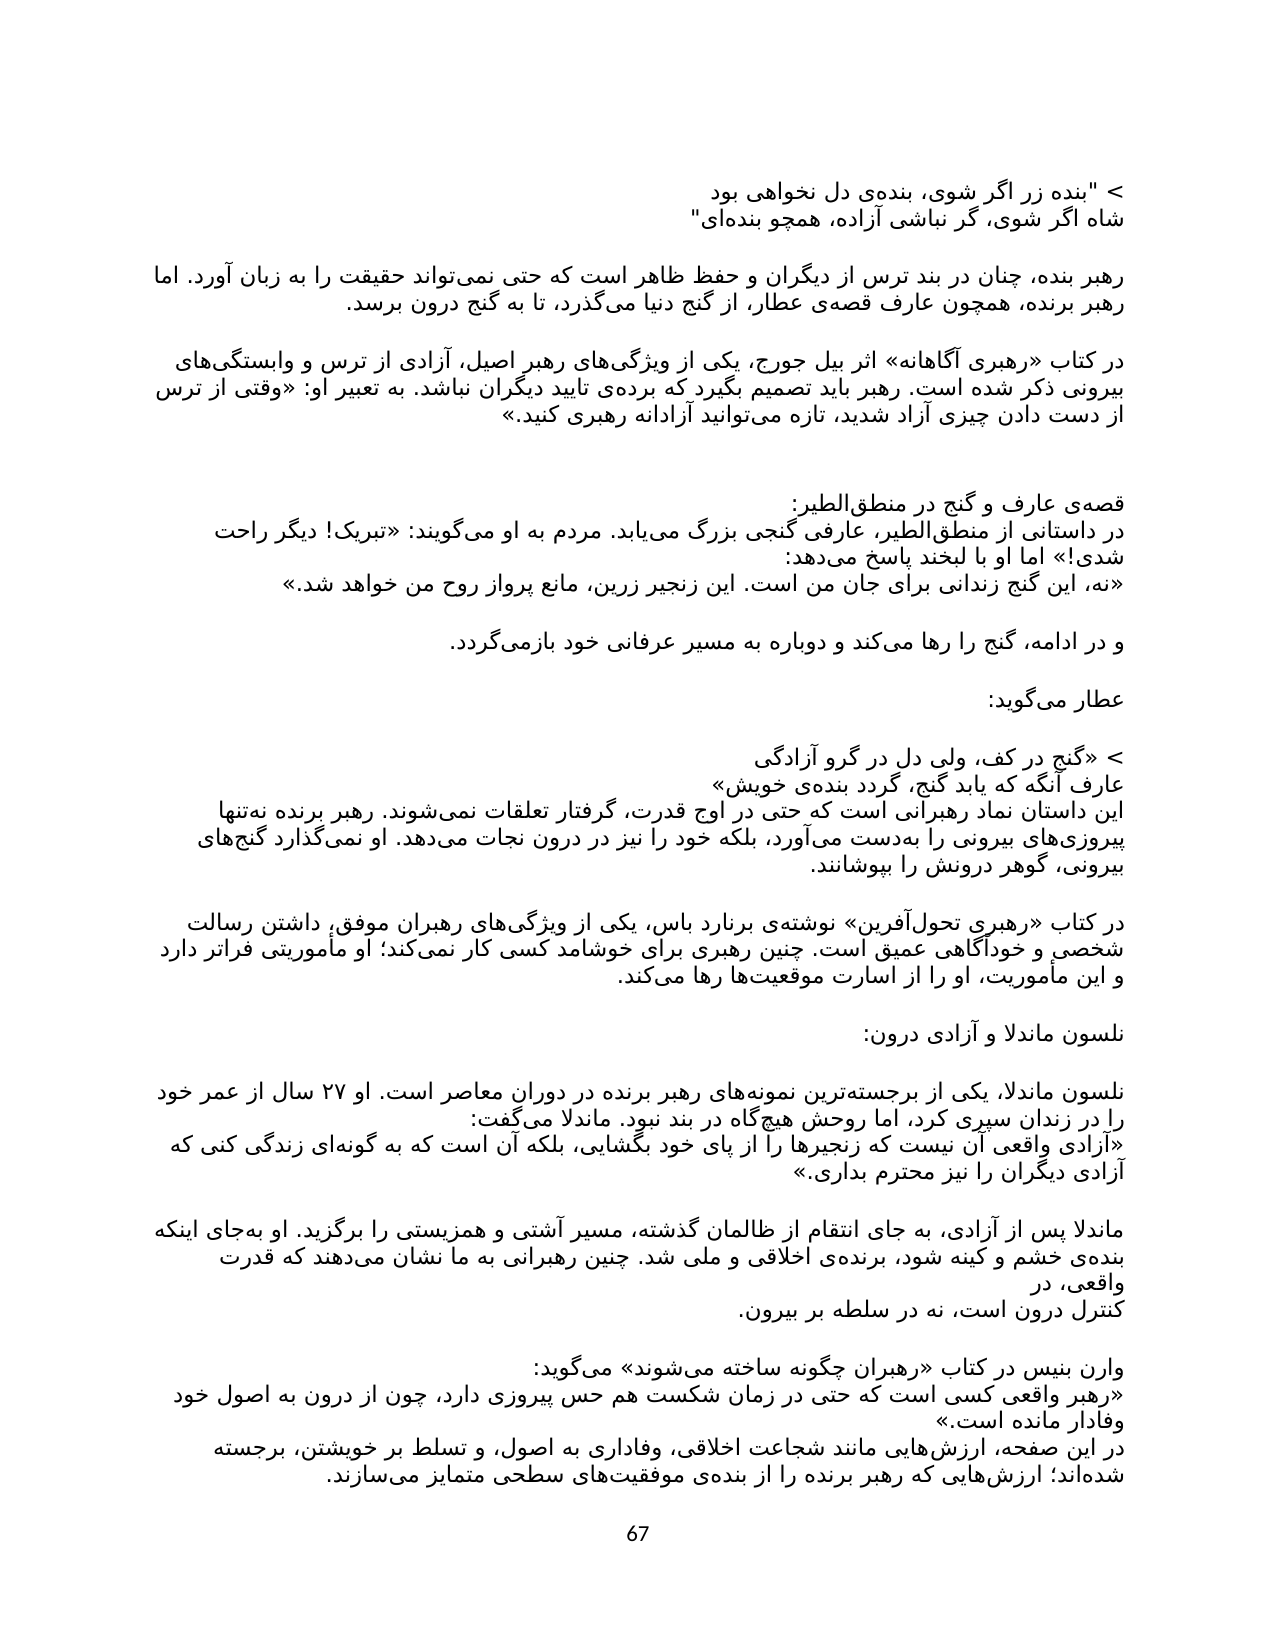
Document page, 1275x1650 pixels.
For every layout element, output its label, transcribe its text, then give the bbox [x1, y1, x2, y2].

text در کتاب «رهبری تحول‌آفرین» نوشته‌ی برنارد باس، یکی از ویژگی‌های رهبران موفق، داشتن رسالت شخصی و خودآگاهی عمیق است. چنین رهبری برای خوشامد کسی کار نمی‌کند؛ او مأموریتی فراتر دارد و این مأموریت، او را از اسارت موقعیت‌ها رها می‌کند. [150, 909, 1125, 989]
text عطار می‌گوید: [150, 686, 1125, 713]
text «رهبر واقعی کسی است که حتی در زمان شکست هم حس پیروزی دارد، چون از درون به اصول خود وفادار مانده است.» [150, 1381, 1125, 1434]
text ماندلا پس از آزادی، به جای انتقام از ظالمان گذشته، مسیر آشتی و همزیستی را برگزید. او به‌جای اینکه بنده‌ی خشم و کینه شود، برنده‌ی اخلاقی و ملی شد. چنین رهبرانی به ما نشان می‌دهند که قدرت واقعی، در [150, 1216, 1125, 1296]
text و در ادامه، گنج را رها می‌کند و دوباره به مسیر عرفانی خود بازمی‌گردد. [150, 628, 1125, 655]
text عارف آنگه که یابد گنج، گردد بنده‌ی خویش» [150, 771, 1125, 797]
text وارن بنیس در کتاب «رهبران چگونه ساخته می‌شوند» می‌گوید: [150, 1354, 1125, 1381]
text در داستانی از منطق‌الطیر، عارفی گنجی بزرگ می‌یابد. مردم به او می‌گویند: «تبریک! دیگر راحت شدی!» اما او با لبخند پاسخ می‌دهد: [150, 517, 1125, 570]
text رهبر بنده، چنان در بند ترس از دیگران و حفظ ظاهر است که حتی نمی‌تواند حقیقت را به زبان آورد. اما رهبر برنده، همچون عارف قصه‌ی عطار، از گنج دنیا می‌گذرد، تا به گنج درون برسد. [150, 263, 1125, 316]
text نلسون ماندلا و آزادی درون: [150, 1020, 1125, 1047]
text نلسون ماندلا، یکی از برجسته‌ترین نمونه‌های رهبر برنده در دوران معاصر است. او ۲۷ سال از عمر خود را در زندان سپری کرد، اما روحش هیچ‌گاه در بند نبود. ماندلا می‌گفت: [150, 1078, 1125, 1132]
text قصه‌ی عارف و گنج در منطق‌الطیر: [150, 490, 1125, 517]
text کنترل درون است، نه در سلطه بر بیرون. [150, 1296, 1125, 1323]
text در کتاب «رهبری آگاهانه» اثر بیل جورج، یکی از ویژگی‌های رهبر اصیل، آزادی از ترس و وابستگی‌های بیرونی ذکر شده است. رهبر باید تصمیم بگیرد که برده‌ی تایید دیگران نباشد. به تعبیر او: «وقتی از ترس از دست دادن چیزی آزاد شدید، تازه می‌توانید آزادانه رهبری کنید.» [150, 347, 1125, 427]
text «آزادی واقعی آن نیست که زنجیرها را از پای خود بگشایی، بلکه آن است که به گونه‌ای زندگی کنی که آزادی دیگران را نیز محترم بداری.» [150, 1132, 1125, 1185]
text > «گنج در کف، ولی دل در گرو آزادگی [150, 744, 1125, 771]
text در این صفحه، ارزش‌هایی مانند شجاعت اخلاقی، وفاداری به اصول، و تسلط بر خویشتن، برجسته شده‌اند؛ ارزش‌هایی که رهبر برنده را از بنده‌ی موفقیت‌های سطحی متمایز می‌سازند. [150, 1434, 1125, 1488]
text > "بنده زر اگر شوی، بنده‌ی دل نخواهی بود [150, 178, 1125, 205]
text «نه، این گنج زندانی برای جان من است. این زنجیر زرین، مانع پرواز روح من خواهد شد.» [150, 570, 1125, 597]
text شاه اگر شوی، گر نباشی آزاده، همچو بنده‌ای" [150, 205, 1125, 231]
text این داستان نماد رهبرانی است که حتی در اوج قدرت، گرفتار تعلقات نمی‌شوند. رهبر برنده نه‌تنها پیروزی‌های بیرونی را به‌دست می‌آورد، بلکه خود را نیز در درون نجات می‌دهد. او نمی‌گذارد گنج‌های بیرونی، گوهر درونش را بپوشانند. [150, 797, 1125, 877]
